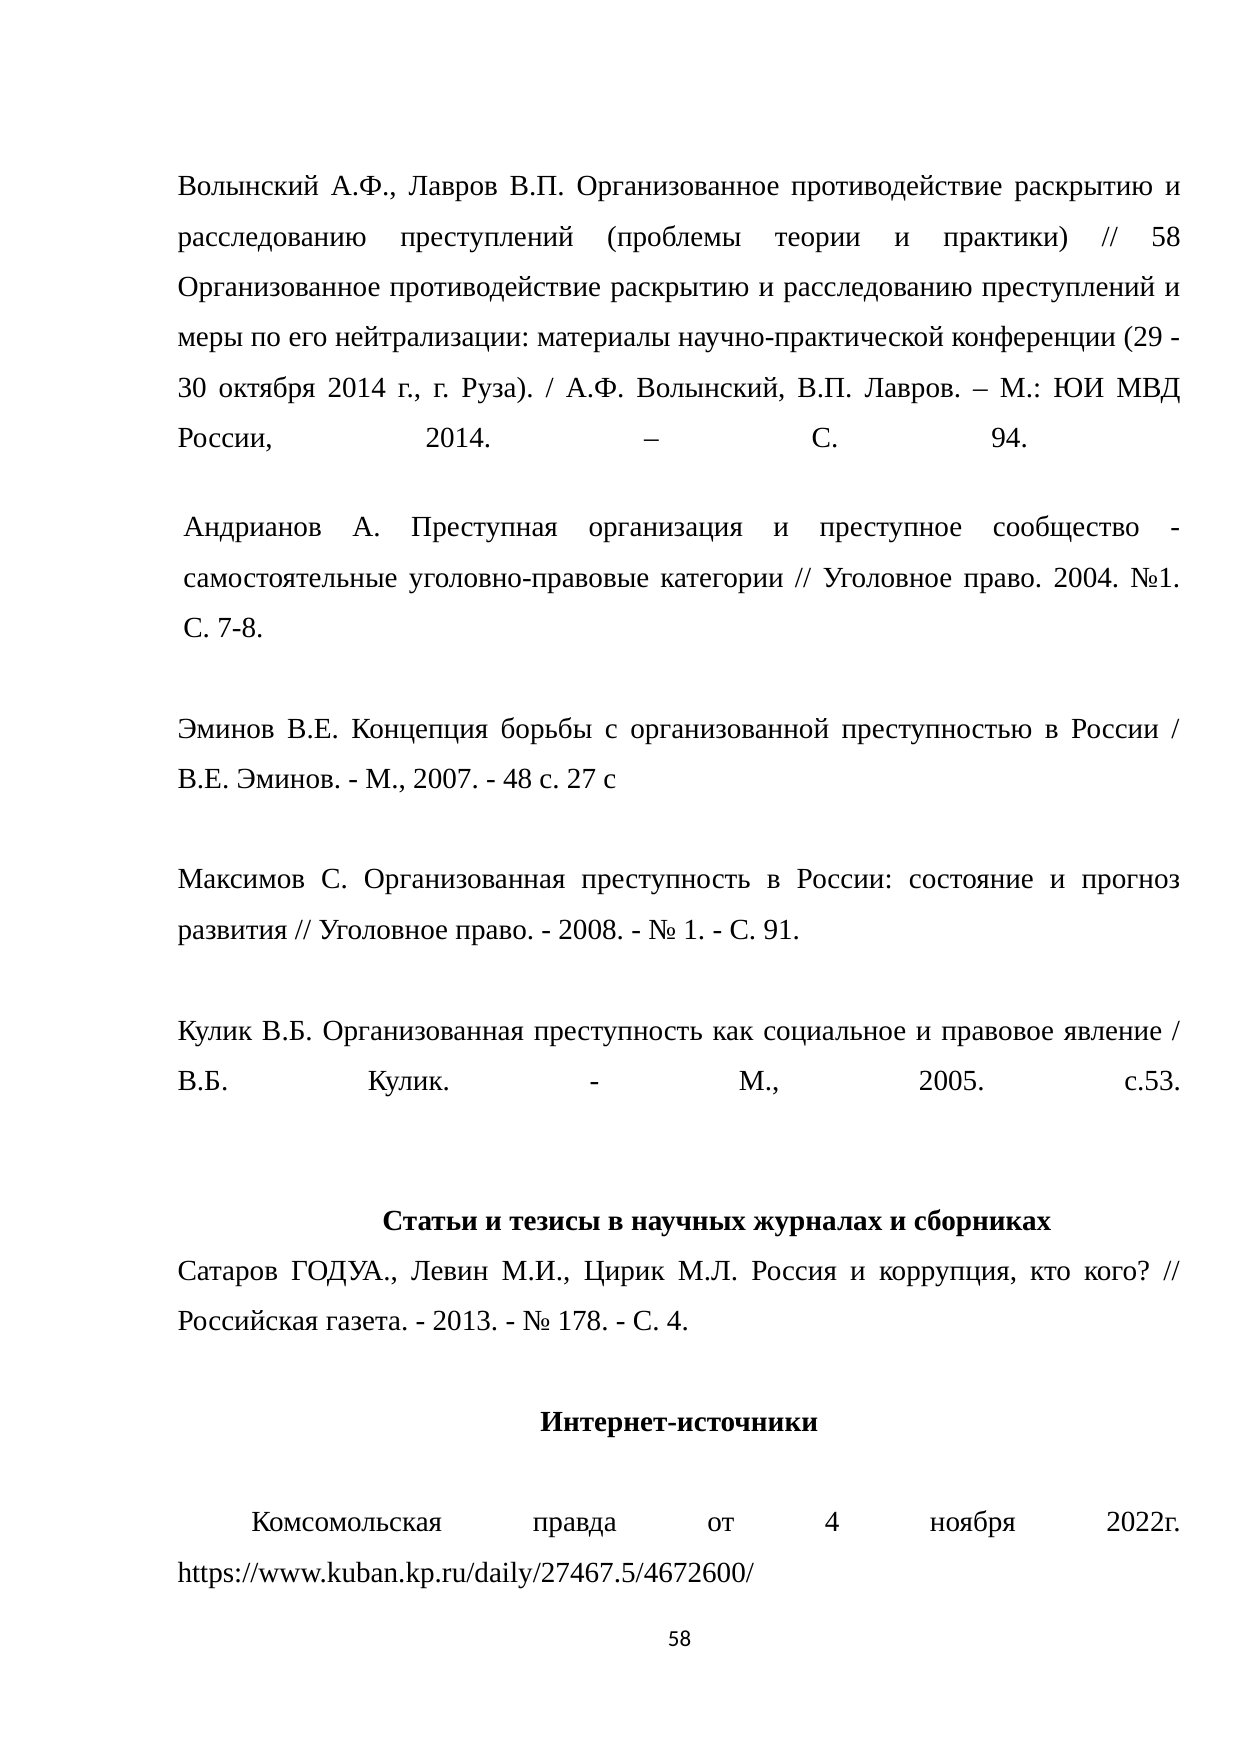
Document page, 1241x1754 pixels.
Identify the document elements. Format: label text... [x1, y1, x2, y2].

text Интернет-источники [177, 1404, 1181, 1437]
text Комсомольская правда от 4 ноября 2022г. https://www.kuban.kp.ru/daily/27467.5/4672600/ [177, 1504, 1181, 1588]
list Кулик В.Б. Организованная преступность как социальное и правовое явление / В.Б. Кулик. - М., 2005. с.53. [177, 1013, 1181, 1189]
list Эминов В.Е. Концепция борьбы с организованной преступностью в России / В.Е. Эминов. - М., 2007. - 48 с. 27 с [177, 711, 1181, 794]
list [177, 118, 1181, 496]
list Максимов С. Организованная преступность в России: состояние и прогноз развития // Уголовное право. - 2008. - № 1. - С. 91. [177, 862, 1181, 946]
list Андрианов А. Преступная организация и преступное сообщество - самостоятельные уголовно-правовые категории // Уголовное право. 2004. №1. С. 7-8. [183, 509, 1181, 644]
list Сатаров ГОДУА., Левин М.И., Цирик М.Л. Россия и коррупция, кто кого? // Российская газета. - 2013. - № 178. - С. 4. [177, 1253, 1181, 1337]
list Статьи и тезисы в научных журналах и сборниках [252, 1203, 1181, 1236]
